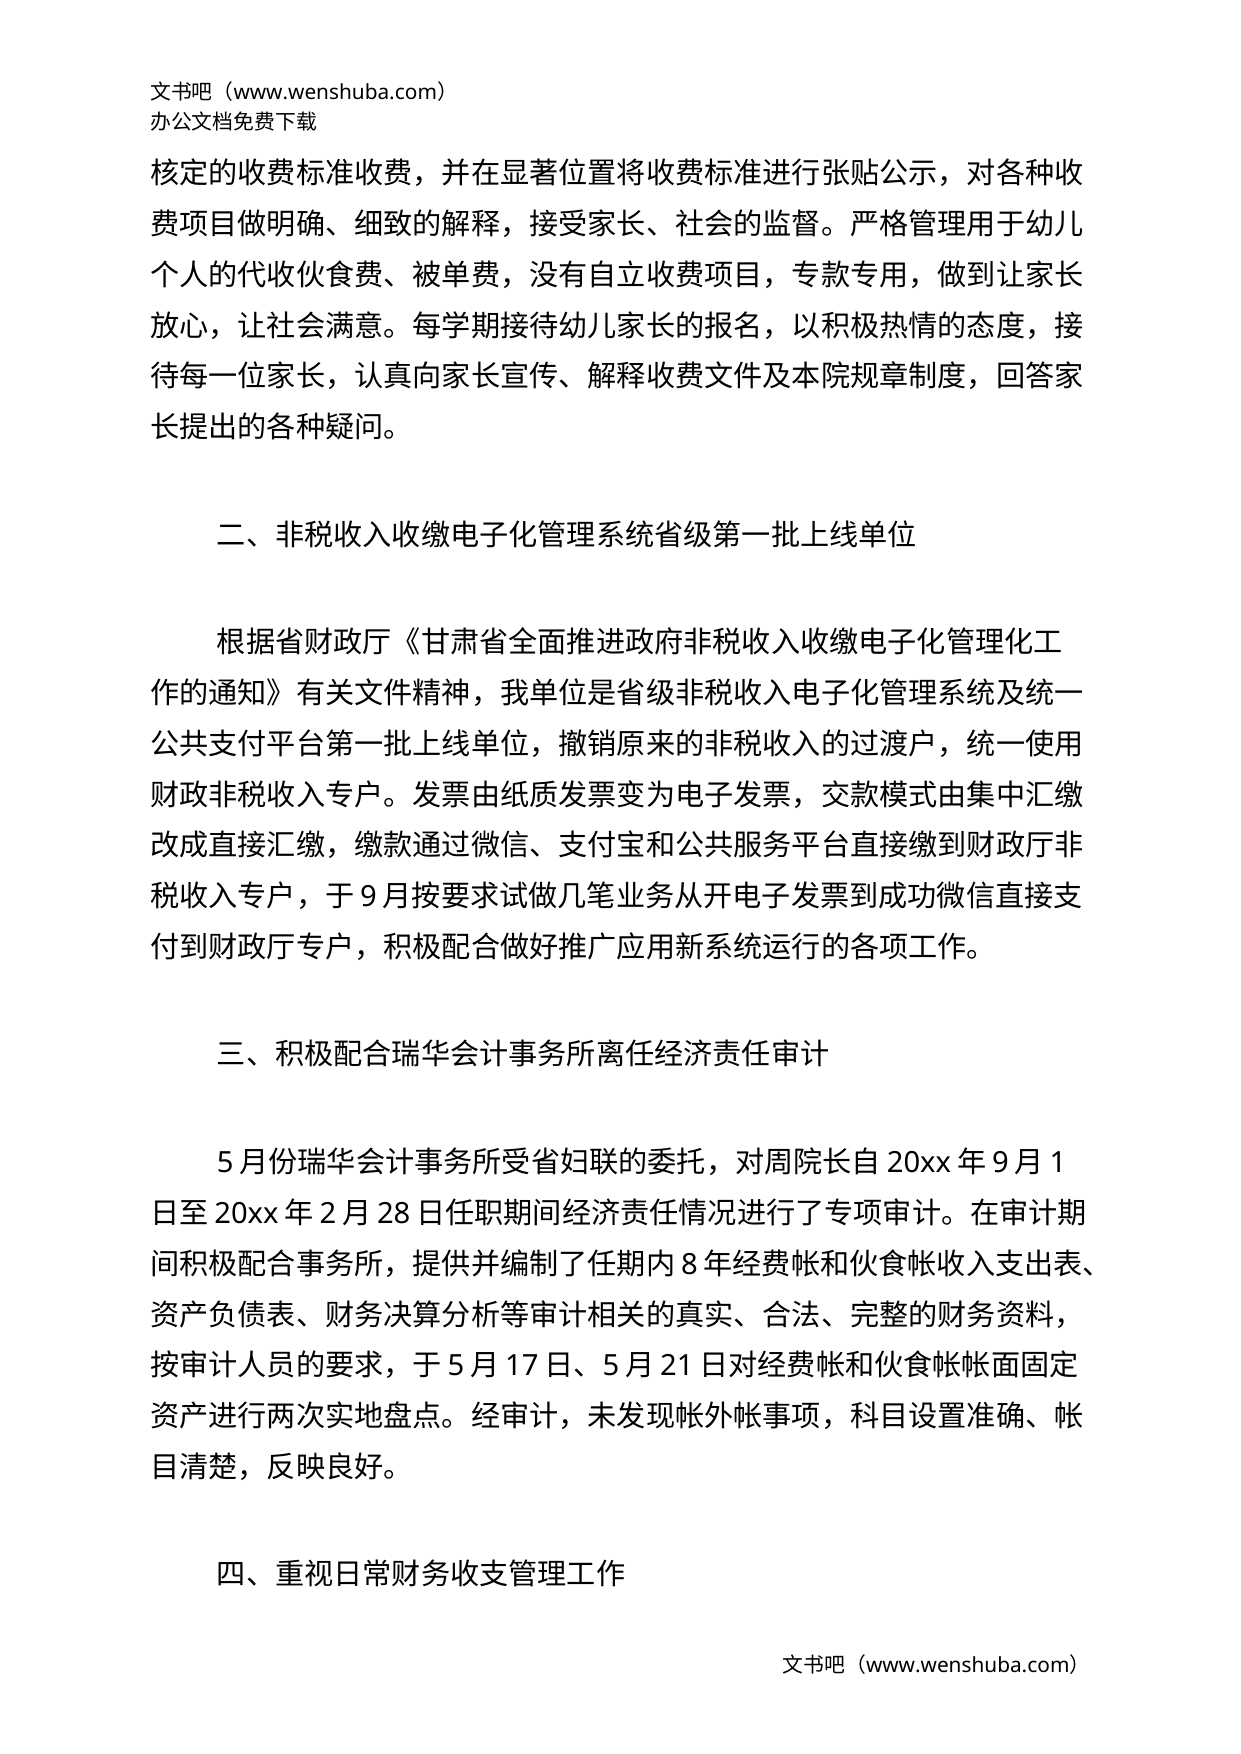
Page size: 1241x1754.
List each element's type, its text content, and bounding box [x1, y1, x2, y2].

text 5月份瑞华会计事务所受省妇联的委托，对周院长自20xx年9月1日至20xx年2月28日任职期间经济责任情况进行了专项审计。在审计期间积极配合事务所，提供并编制了任期内8年经费帐和伙食帐收入支出表、资产负债表、财务决算分析等审计相关的真实、合法、完整的财务资料，按审计人员的要求，于5月17日、5月21日对经费帐和伙食帐帐面固定资产进行两次实地盘点。经审计，未发现帐外帐事项，科目设置准确、帐目清楚，反映良好。 [150, 1138, 1090, 1486]
text 根据省财政厅《甘肃省全面推进政府非税收入收缴电子化管理化工作的通知》有关文件精神，我单位是省级非税收入电子化管理系统及统一公共支付平台第一批上线单位，撤销原来的非税收入的过渡户，统一使用财政非税收入专户。发票由纸质发票变为电子发票，交款模式由集中汇缴改成直接汇缴，缴款通过微信、支付宝和公共服务平台直接缴到财政厅非税收入专户，于9月按要求试做几笔业务从开电子发票到成功微信直接支付到财政厅专户，积极配合做好推广应用新系统运行的各项工作。 [150, 619, 1090, 966]
text 三、积极配合瑞华会计事务所离任经济责任审计 [150, 1031, 1090, 1073]
text 四、重视日常财务收支管理工作 [150, 1551, 1090, 1593]
text 二、非税收入收缴电子化管理系统省级第一批上线单位 [150, 511, 1090, 553]
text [150, 150, 1090, 446]
